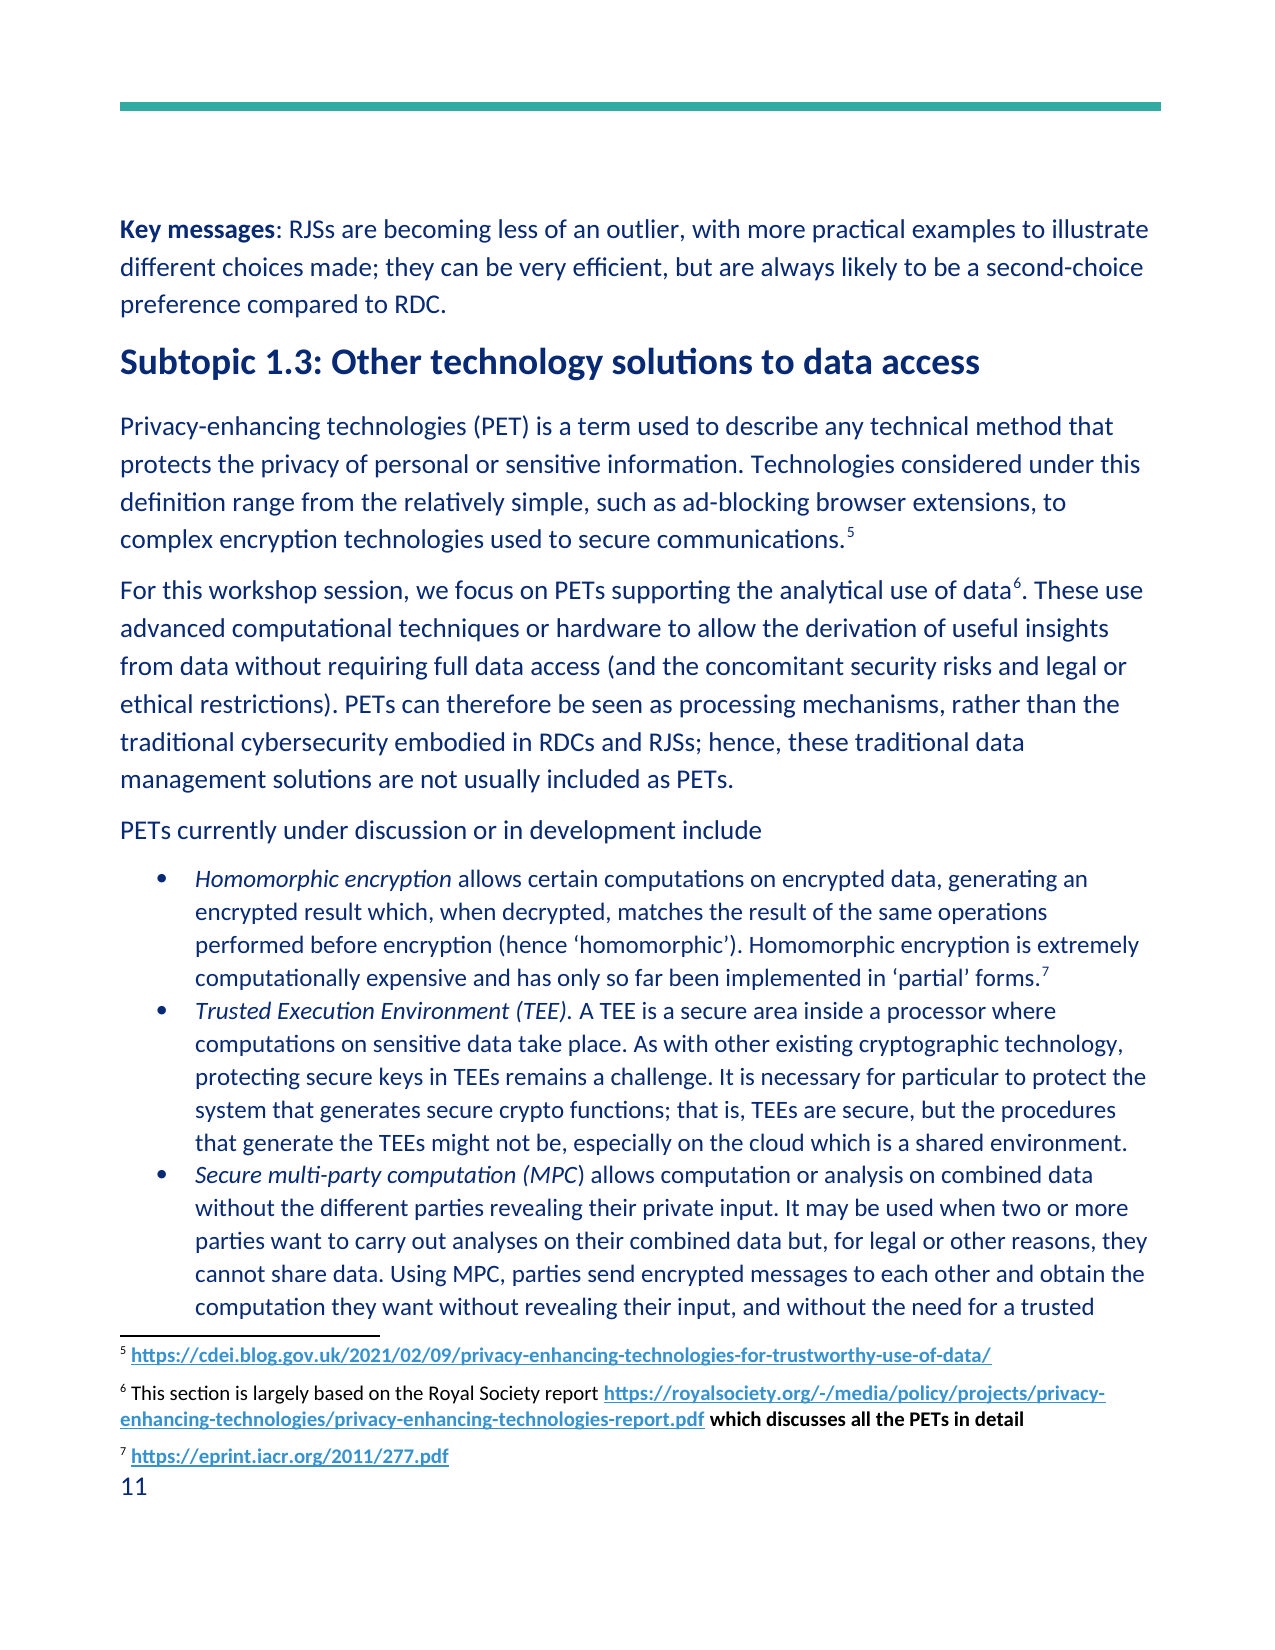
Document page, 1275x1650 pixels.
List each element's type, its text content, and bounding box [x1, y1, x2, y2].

subtitle Subtopic 1.3: Other technology solutions to data access [120, 338, 1155, 384]
list Trusted Execution Environment (TEE). A TEE is a secure area inside a processor where computations on sensitive data take place. As with other existing cryptographic technology, protecting secure keys in TEEs remains a challenge. It is necessary for particular to protect the system that generates secure crypto functions; that is, TEEs are secure, but the procedures that generate the TEEs might not be, especially on the cloud which is a shared environment. [157, 995, 1155, 1157]
text PETs currently under discussion or in development include [120, 813, 1155, 846]
text Key messages: RJSs are becoming less of an outlier, with more practical examples to illustrate different choices made; they can be very efficient, but are always likely to be a second-choice preference compared to RDC. [120, 212, 1155, 321]
list Homomorphic encryption allows certain computations on encrypted data, generating an encrypted result which, when decrypted, matches the result of the same operations performed before encryption (hence ‘homomorphic’). Homomorphic encryption is extremely computationally expensive and has only so far been implemented in ‘partial’ forms. [157, 863, 1155, 993]
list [157, 1160, 1155, 1322]
text Privacy-enhancing technologies (PET) is a term used to describe any technical method that protects the privacy of personal or sensitive information. Technologies considered under this definition range from the relatively simple, such as ad-blocking browser extensions, to complex encryption technologies used to secure communications. [120, 409, 1155, 556]
text For this workshop session, we focus on PETs supporting the analytical use of data. These use advanced computational techniques or hardware to allow the derivation of useful insights from data without requiring full data access (and the concomitant security risks and legal or ethical restrictions). PETs can therefore be seen as processing mechanisms, rather than the traditional cybersecurity embodied in RDCs and RJSs; hence, these traditional data management solutions are not usually included as PETs. [120, 573, 1155, 796]
